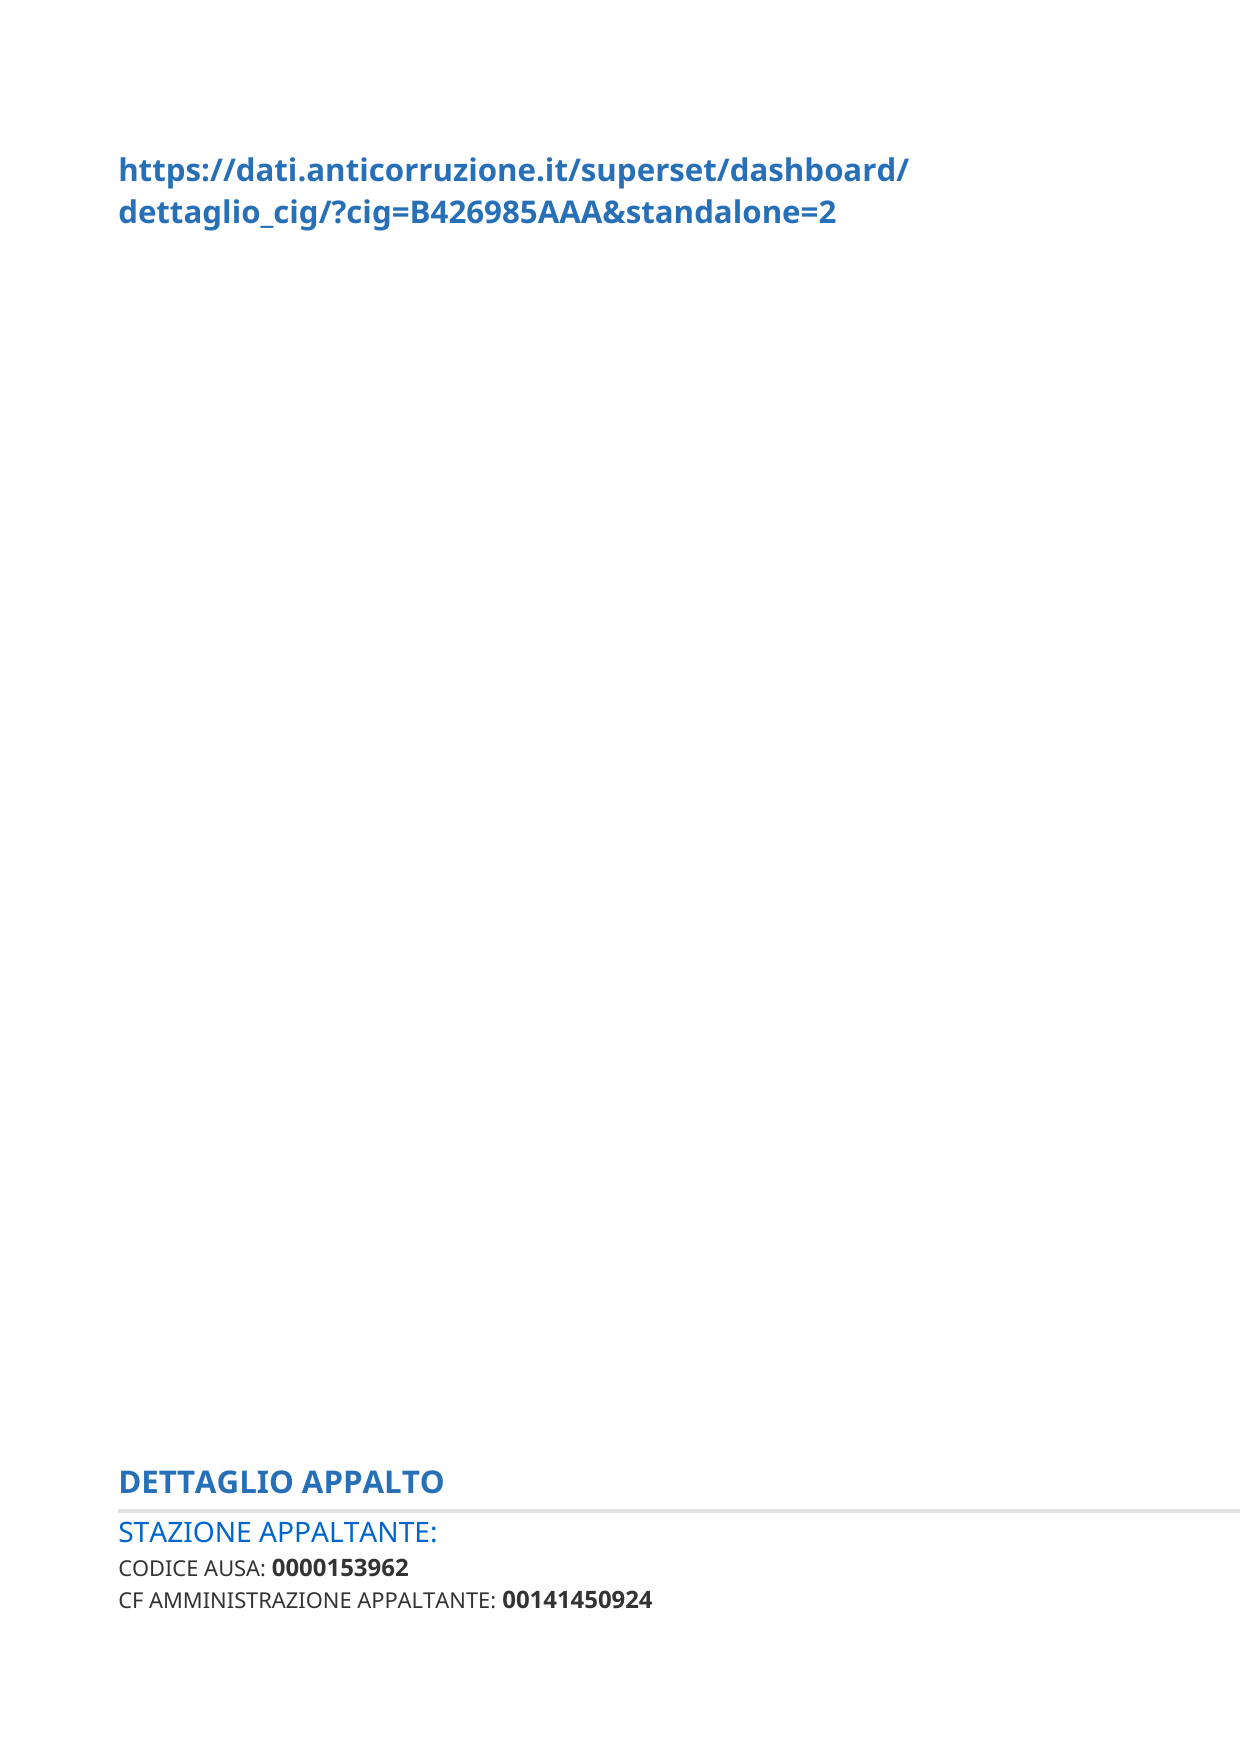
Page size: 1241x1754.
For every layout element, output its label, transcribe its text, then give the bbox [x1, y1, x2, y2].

text DETTAGLIO APPALTO [118, 1460, 1122, 1503]
text CF AMMINISTRAZIONE APPALTANTE: 00141450924 [118, 1583, 1122, 1616]
text CODICE AUSA: 0000153962 [118, 1551, 1122, 1583]
text STAZIONE APPALTANTE: [118, 1513, 1122, 1551]
text https://dati.anticorruzione.it/superset/dashboard/dettaglio_cig/?cig=B426985AAA&standalone=2 [118, 148, 1122, 233]
